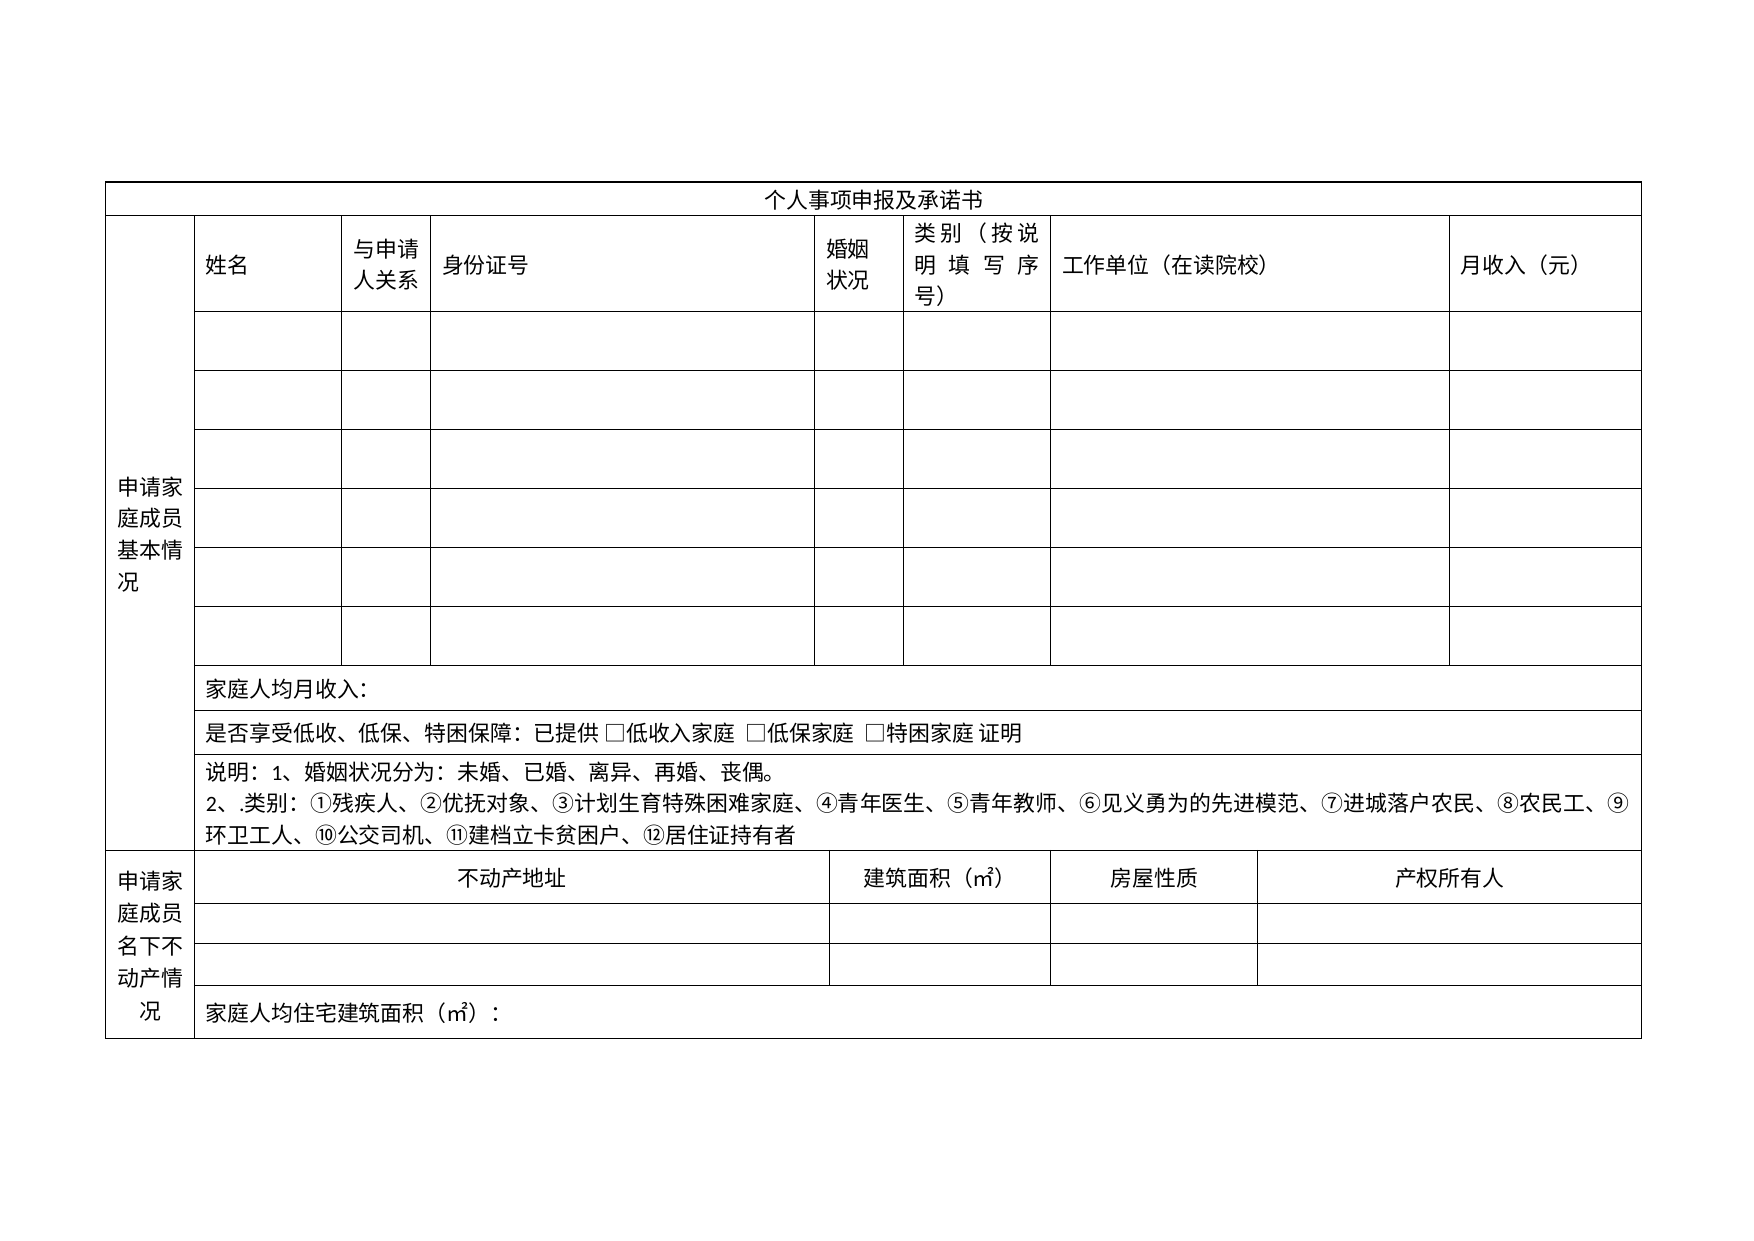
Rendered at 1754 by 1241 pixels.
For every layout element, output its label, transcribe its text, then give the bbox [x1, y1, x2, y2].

table_cell [815, 430, 903, 488]
table_cell [342, 548, 430, 606]
table_cell [815, 489, 903, 547]
table_cell [431, 430, 814, 488]
table_cell 申请家庭成员名下不动产情况 [106, 851, 194, 1038]
table_cell 房屋性质 [1051, 851, 1257, 903]
table_cell [342, 607, 430, 665]
table_cell 婚姻 状况 [815, 216, 903, 311]
table_cell 建筑面积（㎡） [830, 851, 1050, 903]
table_cell [1258, 904, 1641, 943]
table_cell 家庭人均住宅建筑面积（㎡）： [195, 986, 1641, 1038]
table_cell [830, 904, 1050, 943]
table_cell 家庭人均月收入： [195, 666, 1641, 709]
table_cell [1450, 312, 1641, 370]
table_cell 是否享受低收、低保、特困保障：已提供 □低收入家庭 □低保家庭 □特困家庭 证明 [195, 711, 1641, 754]
table_cell [1051, 489, 1449, 547]
table_cell [431, 548, 814, 606]
table_header 个人事项申报及承诺书 [106, 183, 1641, 215]
table_cell [815, 548, 903, 606]
table_cell [1450, 489, 1641, 547]
table_cell [815, 607, 903, 665]
table_cell [1051, 607, 1449, 665]
table_cell [1051, 548, 1449, 606]
table_cell [1450, 371, 1641, 429]
table_cell [195, 904, 829, 943]
table_cell [830, 944, 1050, 985]
table_cell [431, 371, 814, 429]
table_cell [904, 312, 1050, 370]
table_cell [1051, 944, 1257, 985]
table_cell [195, 607, 341, 665]
table_cell [904, 489, 1050, 547]
table_cell [342, 371, 430, 429]
table_cell 与申请人关系 [342, 216, 430, 311]
table_cell [1051, 371, 1449, 429]
table_cell [815, 312, 903, 370]
table_cell [904, 371, 1050, 429]
table_cell [342, 430, 430, 488]
table_cell [195, 548, 341, 606]
table_cell [1450, 607, 1641, 665]
table_cell [1450, 430, 1641, 488]
table_cell [195, 371, 341, 429]
table_cell [1051, 312, 1449, 370]
table_cell [904, 430, 1050, 488]
table_cell 说明：1、婚姻状况分为：未婚、已婚、离异、再婚、丧偶。 2、.类别：①残疾人、②优抚对象、③计划生育特殊困难家庭、④青年医生、⑤青年教师、⑥见义勇为的先进模范、⑦进城落户农民、⑧农民工、⑨环卫工人、⑩公交司机、⑪建档立卡贫困户、⑫居住证持有者 [195, 755, 1641, 850]
table_cell 身份证号 [431, 216, 814, 311]
table_cell [342, 312, 430, 370]
table_cell [342, 489, 430, 547]
table_cell [1258, 944, 1641, 985]
table_cell [431, 489, 814, 547]
table_cell [195, 944, 829, 985]
table_cell [904, 607, 1050, 665]
table_cell [195, 312, 341, 370]
table_cell [815, 371, 903, 429]
table_cell [1051, 904, 1257, 943]
table_cell 不动产地址 [195, 851, 829, 903]
table_cell [431, 607, 814, 665]
table_cell [1450, 548, 1641, 606]
table_cell [195, 430, 341, 488]
table_cell [1051, 430, 1449, 488]
table_cell 申请家庭成员基本情况 [106, 216, 194, 850]
table_cell 月收入（元） [1450, 216, 1641, 311]
table_cell [904, 548, 1050, 606]
table_cell 类别（按说明填写序号） [904, 216, 1050, 311]
table_cell [431, 312, 814, 370]
table_cell [195, 489, 341, 547]
table_cell 工作单位（在读院校） [1051, 216, 1449, 311]
table_cell 姓名 [195, 216, 341, 311]
table_cell 产权所有人 [1258, 851, 1641, 903]
